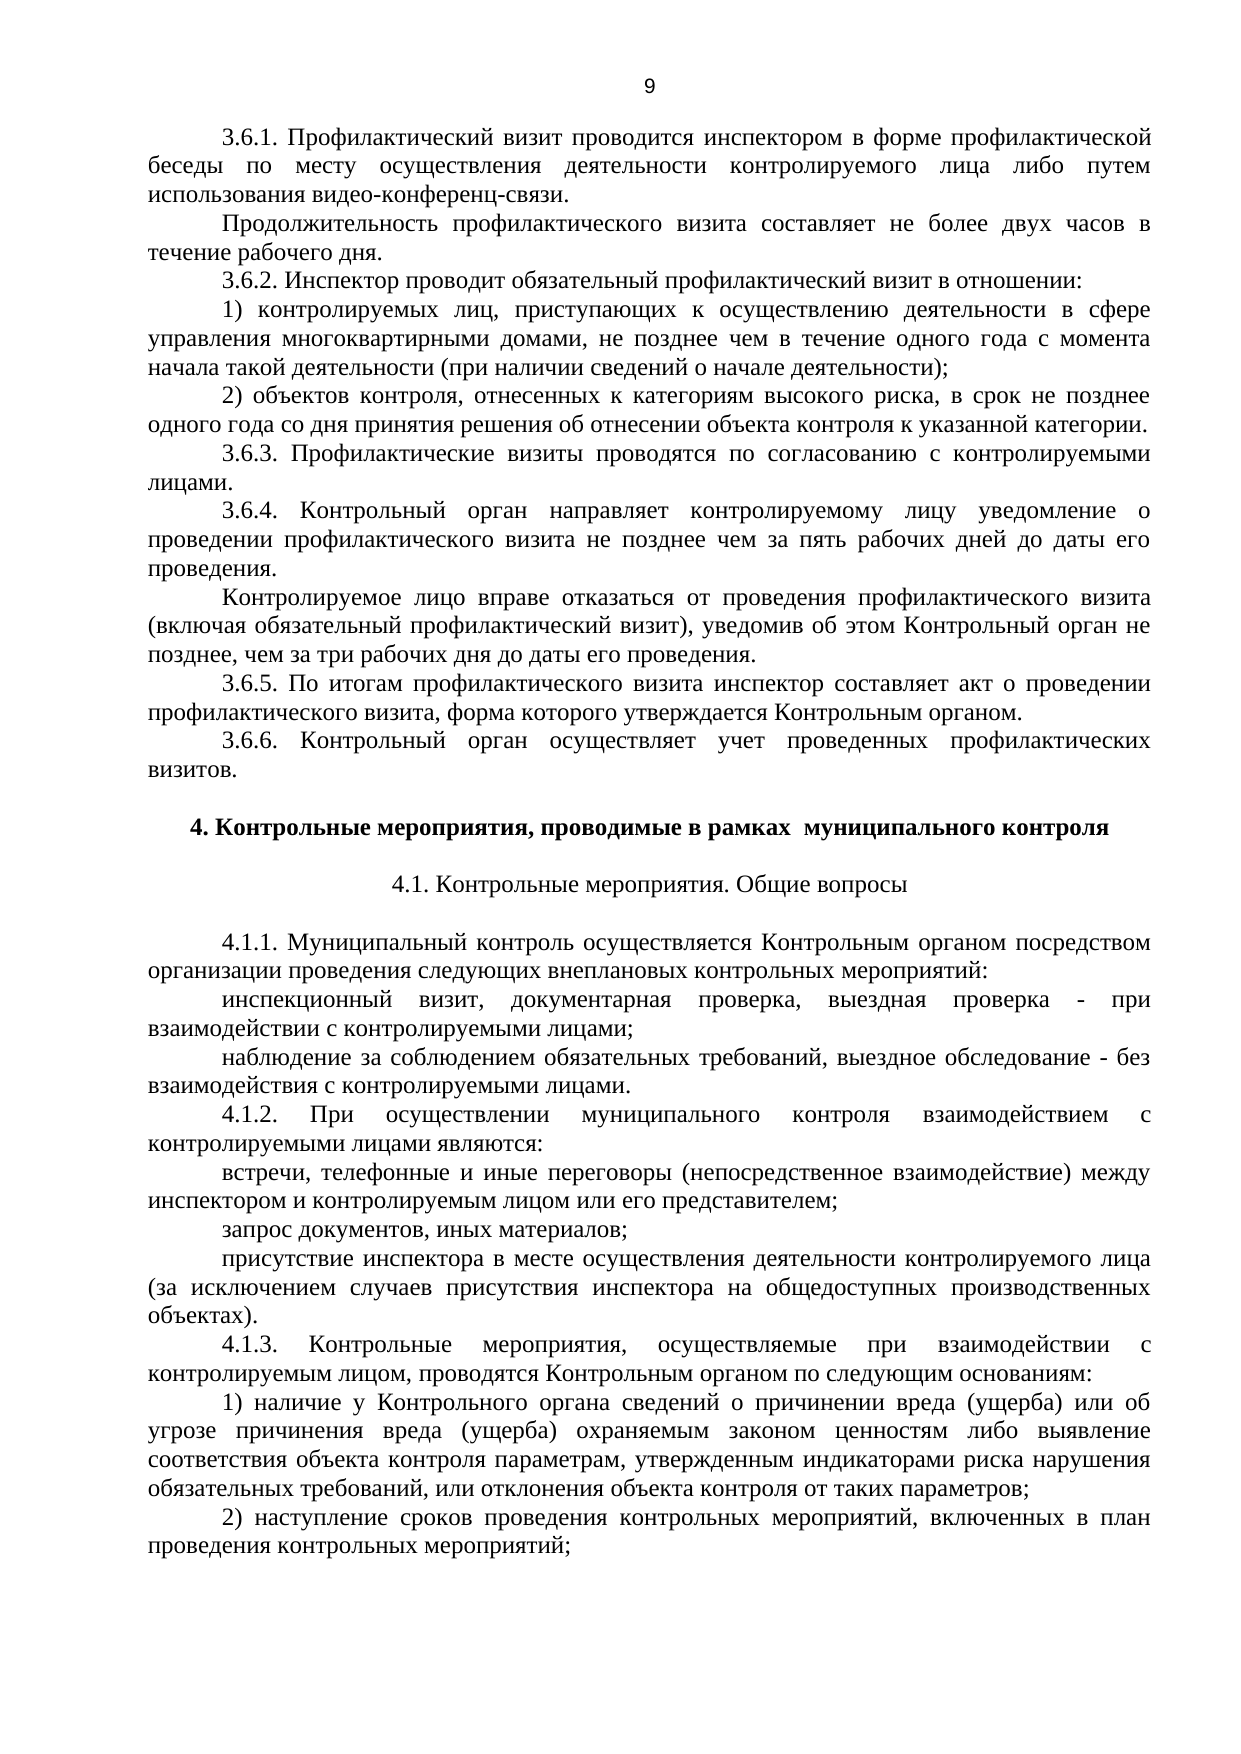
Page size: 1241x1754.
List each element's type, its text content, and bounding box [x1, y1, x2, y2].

text присутствие инспектора в месте осуществления деятельности контролируемого лица (за исключением случаев присутствия инспектора на общедоступных производственных объектах). [148, 1243, 1152, 1329]
text 4. Контрольные мероприятия, проводимые в рамках муниципального контроля [148, 812, 1152, 841]
text 3.6.2. Инспектор проводит обязательный профилактический визит в отношении: [148, 266, 1152, 294]
text 3.6.6. Контрольный орган осуществляет учет проведенных профилактических визитов. [148, 726, 1152, 783]
text 1) наличие у Контрольного органа сведений о причинении вреда (ущерба) или об угрозе причинения вреда (ущерба) охраняемым законом ценностям либо выявление соответствия объекта контроля параметрам, утвержденным индикаторами риска нарушения обязательных требований, или отклонения объекта контроля от таких параметров; [148, 1387, 1152, 1502]
text наблюдение за соблюдением обязательных требований, выездное обследование - без взаимодействия с контролируемыми лицами. [148, 1042, 1152, 1099]
text 4.1. Контрольные мероприятия. Общие вопросы [148, 869, 1152, 898]
text 2) объектов контроля, отнесенных к категориям высокого риска, в срок не позднее одного года со дня принятия решения об отнесении объекта контроля к указанной категории. [148, 381, 1152, 438]
text инспекционный визит, документарная проверка, выездная проверка - при взаимодействии с контролируемыми лицами; [148, 984, 1152, 1042]
text 1) контролируемых лиц, приступающих к осуществлению деятельности в сфере управления многоквартирными домами, не позднее чем в течение одного года с момента начала такой деятельности (при наличии сведений о начале деятельности); [148, 294, 1152, 381]
text 3.6.1. Профилактический визит проводится инспектором в форме профилактической беседы по месту осуществления деятельности контролируемого лица либо путем использования видео-конференц-связи. [148, 122, 1152, 208]
text 4.1.1. Муниципальный контроль осуществляется Контрольным органом посредством организации проведения следующих внеплановых контрольных мероприятий: [148, 927, 1152, 984]
text запрос документов, иных материалов; [148, 1214, 1152, 1243]
text 3.6.3. Профилактические визиты проводятся по согласованию с контролируемыми лицами. [148, 438, 1152, 496]
text 4.1.2. При осуществлении муниципального контроля взаимодействием с контролируемыми лицами являются: [148, 1099, 1152, 1157]
text встречи, телефонные и иные переговоры (непосредственное взаимодействие) между инспектором и контролируемым лицом или его представителем; [148, 1157, 1152, 1214]
text Продолжительность профилактического визита составляет не более двух часов в течение рабочего дня. [148, 208, 1152, 266]
text 3.6.4. Контрольный орган направляет контролируемому лицу уведомление о проведении профилактического визита не позднее чем за пять рабочих дней до даты его проведения. [148, 496, 1152, 582]
text 4.1.3. Контрольные мероприятия, осуществляемые при взаимодействии с контролируемым лицом, проводятся Контрольным органом по следующим основаниям: [148, 1329, 1152, 1387]
text 3.6.5. По итогам профилактического визита инспектор составляет акт о проведении профилактического визита, форма которого утверждается Контрольным органом. [148, 668, 1152, 726]
text 2) наступление сроков проведения контрольных мероприятий, включенных в план проведения контрольных мероприятий; [148, 1502, 1152, 1559]
text Контролируемое лицо вправе отказаться от проведения профилактического визита (включая обязательный профилактический визит), уведомив об этом Контрольный орган не позднее, чем за три рабочих дня до даты его проведения. [148, 582, 1152, 668]
